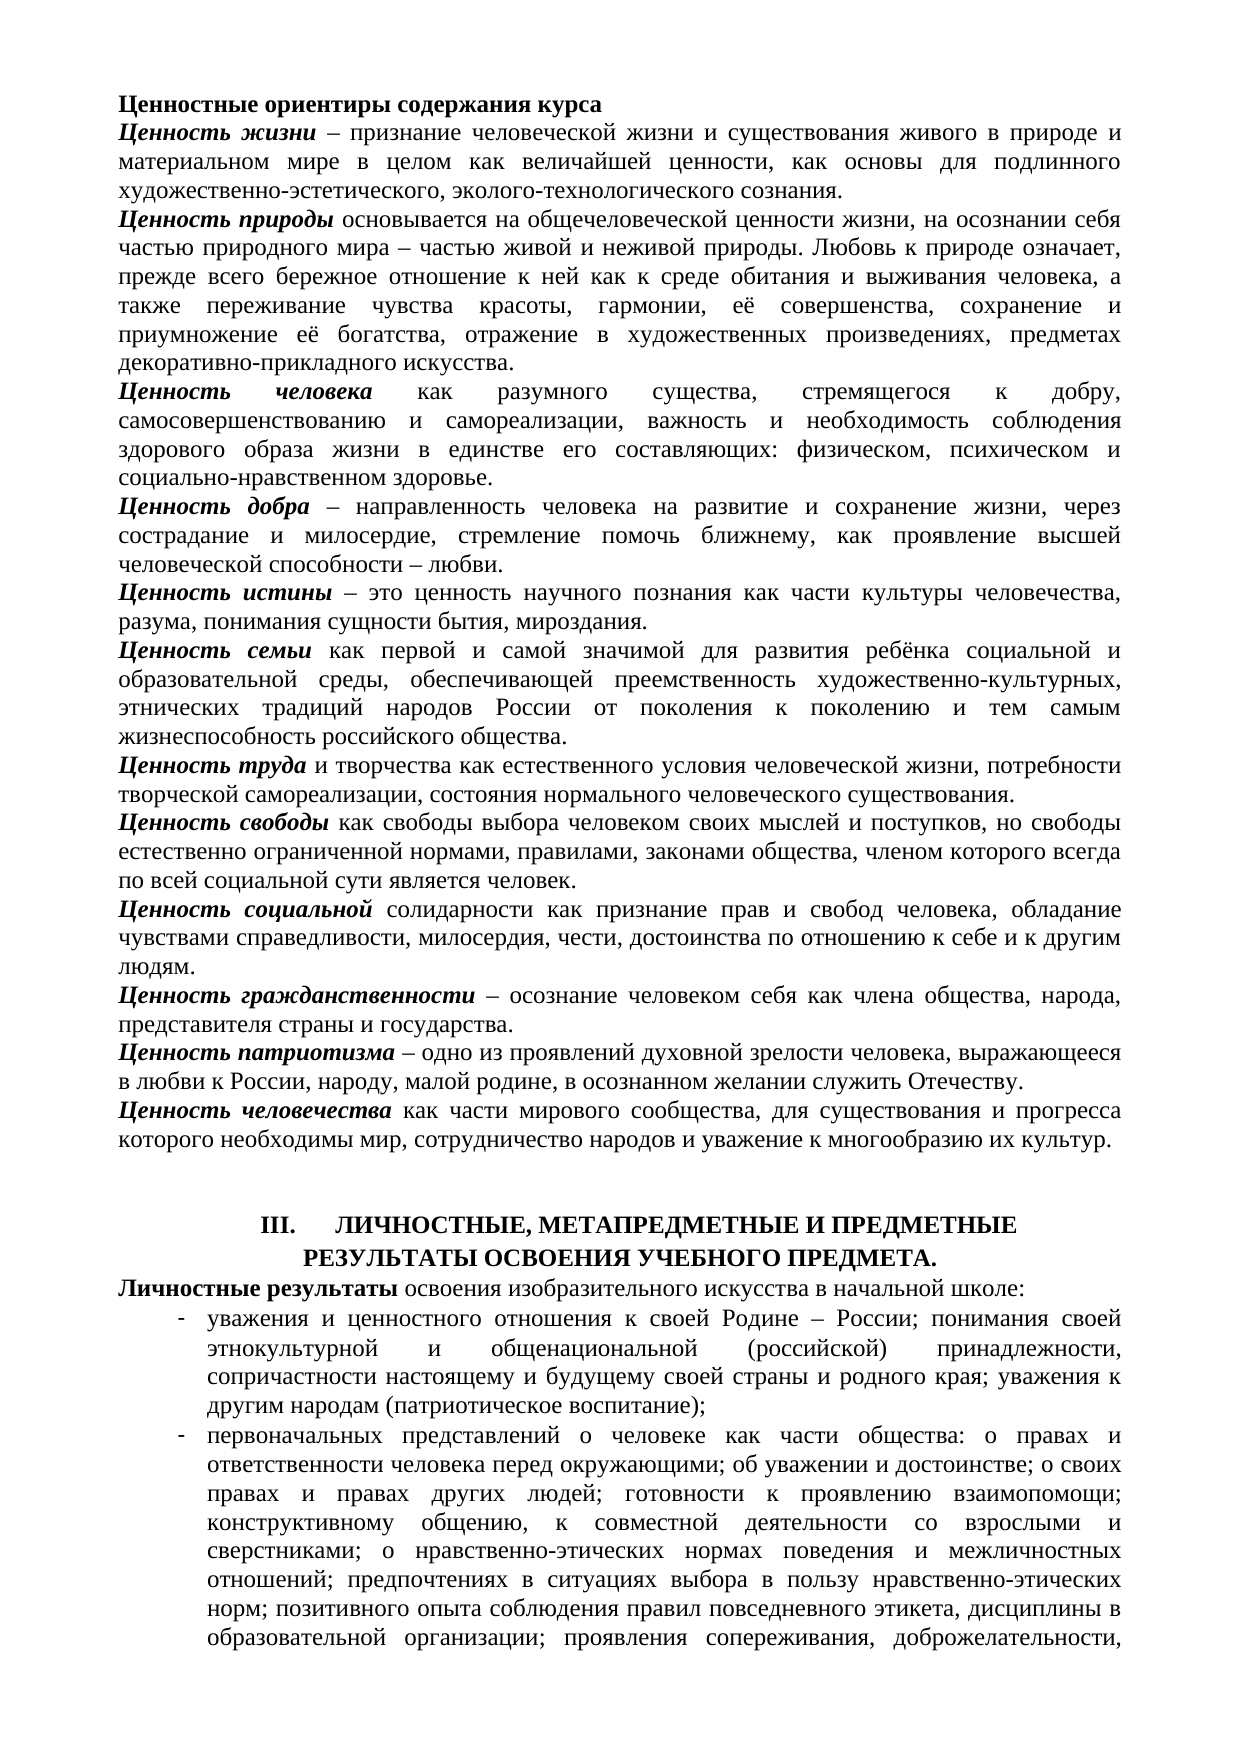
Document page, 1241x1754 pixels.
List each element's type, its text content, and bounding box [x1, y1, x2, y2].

text Ценность природы основывается на общечеловеческой ценности жизни, на осознании себя частью природного мира – частью живой и неживой природы. Любовь к природе означает, прежде всего бережное отношение к ней как к среде обитания и выживания человека, а также переживание чувства красоты, гармонии, её совершенства, сохранение и приумножение её богатства, отражение в художественных произведениях, предметах декоративно-прикладного искусства. [118, 204, 1122, 376]
text Ценность человечества как части мирового сообщества, для существования и прогресса которого необходимы мир, сотрудничество народов и уважение к многообразию их культур. [118, 1095, 1122, 1152]
text Ценность труда и творчества как естественного условия человеческой жизни, потребности творческой самореализации, состояния нормального человеческого существования. [118, 750, 1122, 807]
text Ценность человека как разумного существа, стремящегося к добру, самосовершенствованию и самореализации, важность и необходимость соблюдения здорового образа жизни в единстве его составляющих: физическом, психическом и социально-нравственном здоровье. [118, 376, 1122, 491]
text Ценность жизни – признание человеческой жизни и существования живого в природе и материальном мире в целом как величайшей ценности, как основы для подлинного художественно-эстетического, эколого-технологического сознания. [118, 117, 1122, 204]
text Ценность добра – направленность человека на развитие и сохранение жизни, через сострадание и милосердие, стремление помочь ближнему, как проявление высшей человеческой способности – любви. [118, 491, 1122, 577]
text РЕЗУЛЬТАТЫ ОСВОЕНИЯ УЧЕБНОГО ПРЕДМЕТА. [118, 1243, 1122, 1272]
list уважения и ценностного отношения к своей Родине – России; понимания своей этнокультурной и общенациональной (российской) принадлежности, сопричастности настоящему и будущему своей страны и родного края; уважения к другим народам (патриотическое воспитание); [177, 1302, 1122, 1419]
text Ценность свободы как свободы выбора человеком своих мыслей и поступков, но свободы естественно ограниченной нормами, правилами, законами общества, членом которого всегда по всей социальной сути является человек. [118, 807, 1122, 894]
list ЛИЧНОСТНЫЕ, МЕТАПРЕДМЕТНЫЕ И ПРЕДМЕТНЫЕ [156, 1210, 1122, 1239]
text Ценность истины – это ценность научного познания как части культуры человечества, разума, понимания сущности бытия, мироздания. [118, 577, 1122, 635]
text Ценность социальной солидарности как признание прав и свобод человека, обладание чувствами справедливости, милосердия, чести, достоинства по отношению к себе и к другим людям. [118, 894, 1122, 980]
text Ценность гражданственности – осознание человеком себя как члена общества, народа, представителя страны и государства. [118, 980, 1122, 1037]
text Ценность патриотизма – одно из проявлений духовной зрелости человека, выражающееся в любви к России, народу, малой родине, в осознанном желании служить Отечеству. [118, 1037, 1122, 1095]
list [177, 1419, 1122, 1651]
text Ценностные ориентиры содержания курса [118, 89, 1122, 117]
text Ценность семьи как первой и самой значимой для развития ребёнка социальной и образовательной среды, обеспечивающей преемственность художественно-культурных, этнических традиций народов России от поколения к поколению и тем самым жизнеспособность российского общества. [118, 635, 1122, 750]
text Личностные результаты освоения изобразительного искусства в начальной школе: [118, 1273, 1122, 1302]
